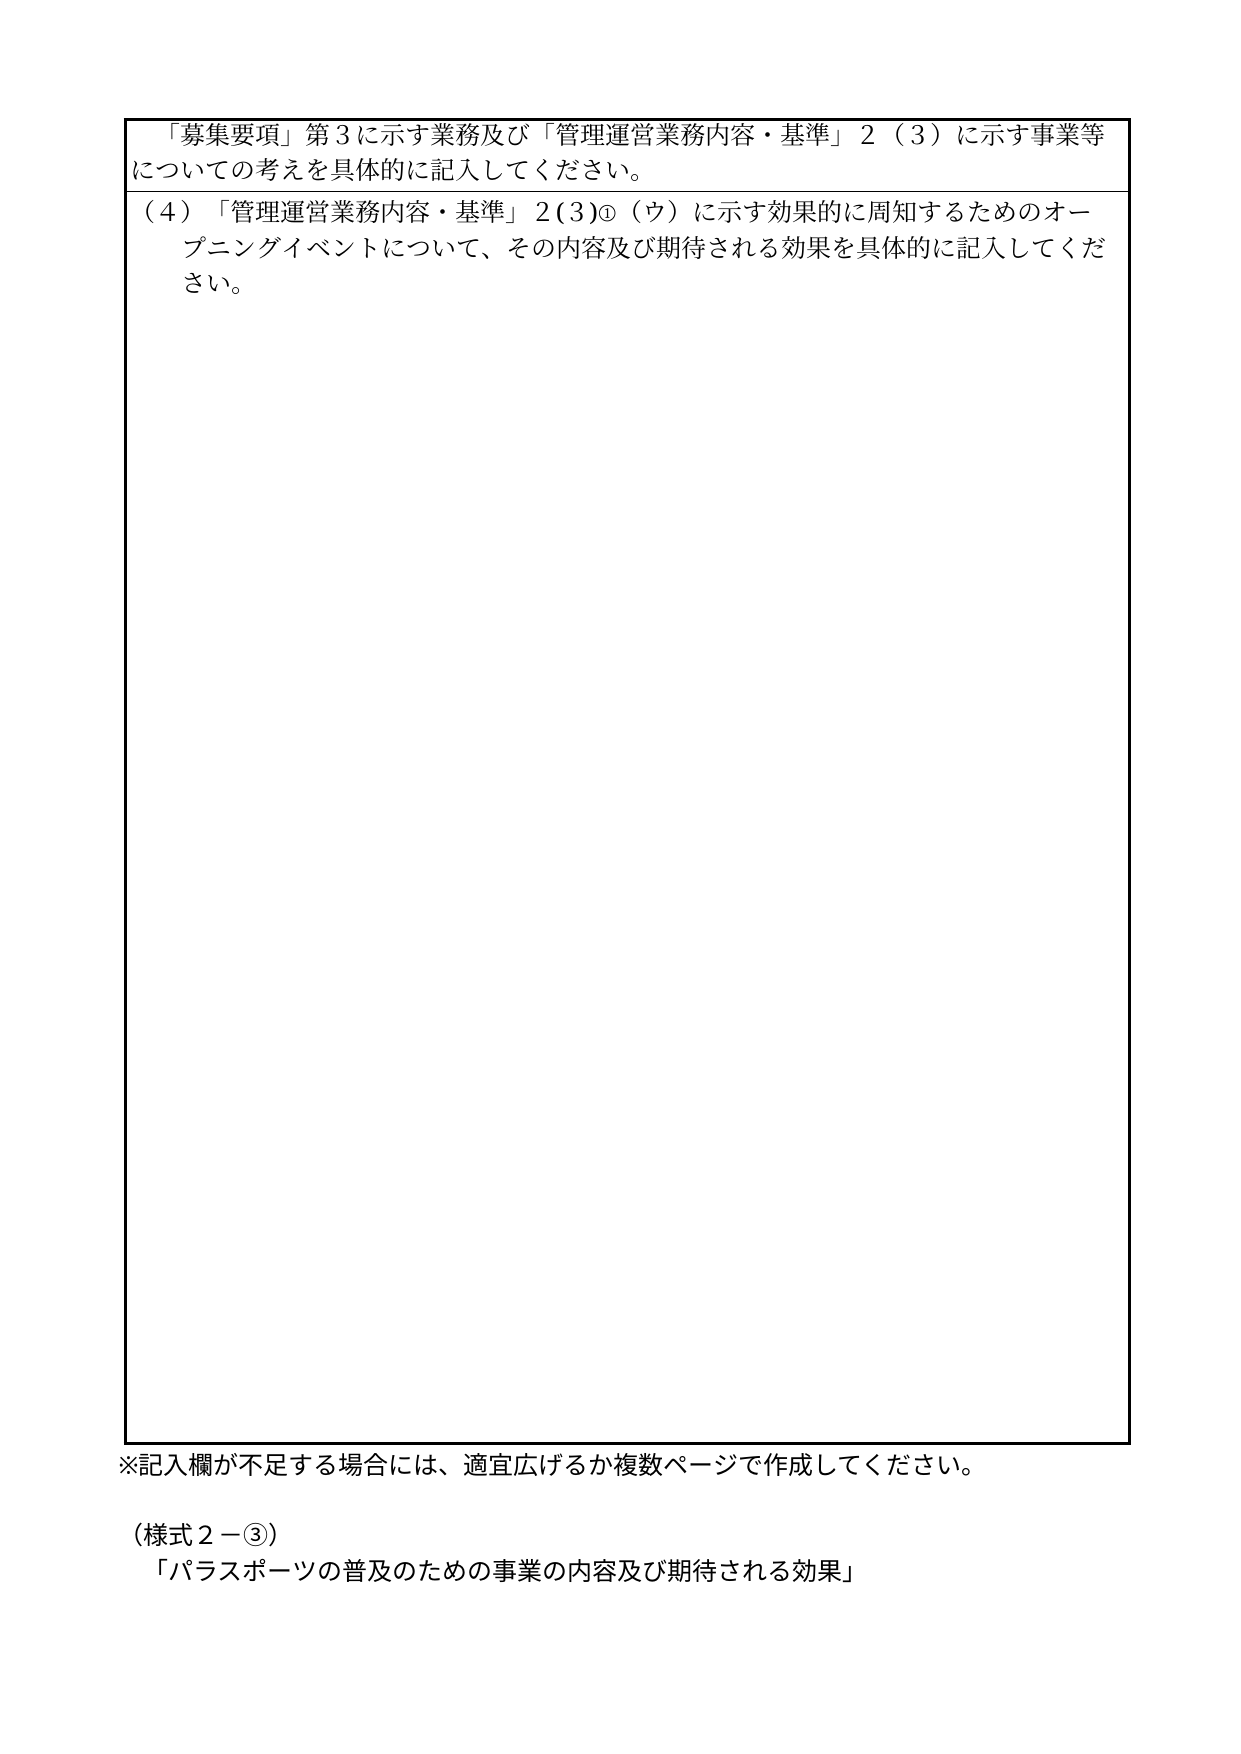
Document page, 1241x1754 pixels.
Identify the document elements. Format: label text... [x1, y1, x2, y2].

table_cell （４）「管理運営業務内容・基準」２(３)①（ウ）に示す効果的に周知するためのオー プニングイベントについて、その内容及び期待される効果を具体的に記入してくだ さい。 [127, 192, 1128, 1442]
text 「パラスポーツの普及のための事業の内容及び期待される効果」 [118, 1552, 1122, 1588]
text （様式２－③） [118, 1515, 1122, 1552]
table_header 「募集要項」第３に示す業務及び「管理運営業務内容・基準」２（３）に示す事業等 についての考えを具体的に記入してください。 [127, 121, 1128, 191]
text ※記入欄が不足する場合には、適宜広げるか複数ページで作成してください。 [118, 1445, 1122, 1481]
